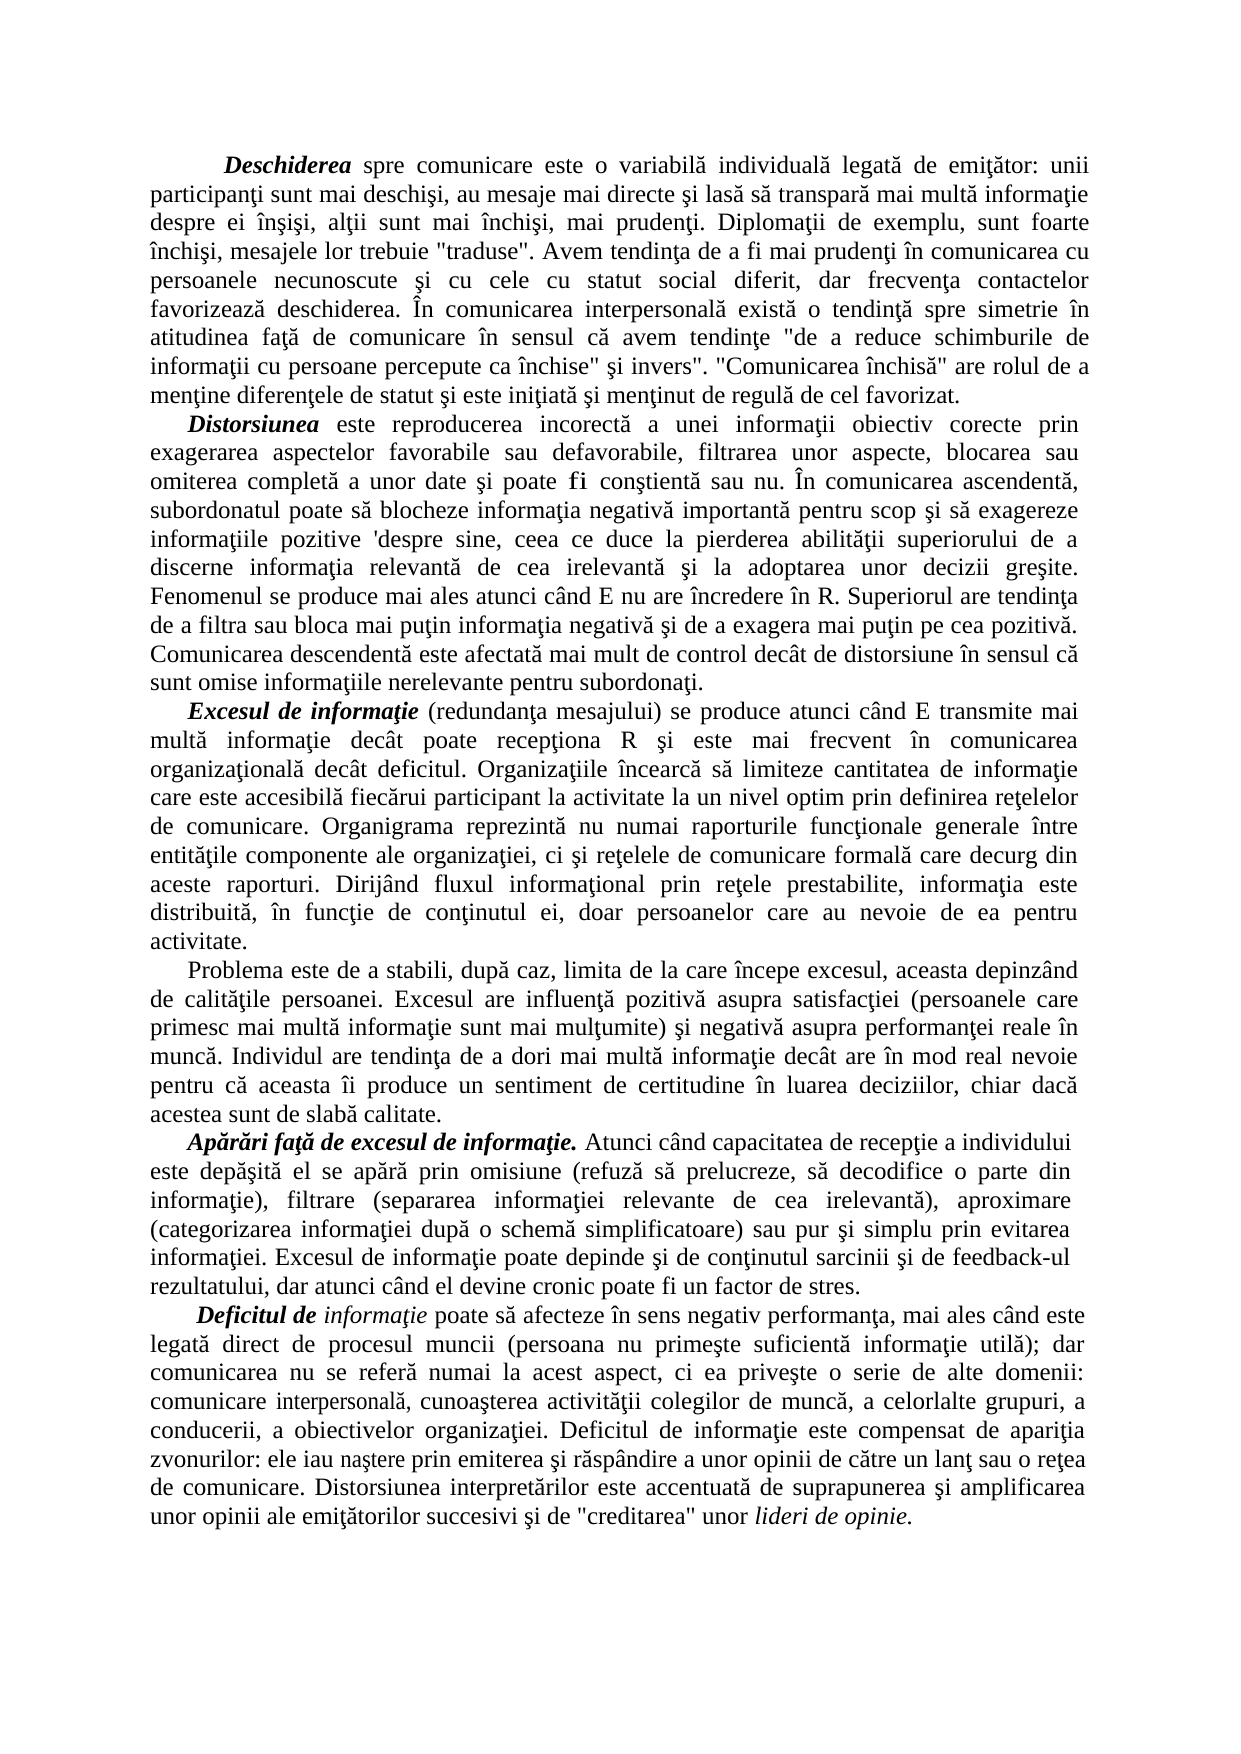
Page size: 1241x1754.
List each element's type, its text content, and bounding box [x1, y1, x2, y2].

text Distorsiunea este reproducerea incorectă a unei informaţii obiectiv corecte prin exagerarea aspectelor favorabile sau defavorabile, filtrarea unor aspecte, blocarea sau omiterea completă a unor date şi poate fi conştientă sau nu. În comunicarea ascendentă, subordonatul poate să blocheze informaţia negativă importantă pentru scop şi să exagereze informaţiile pozitive 'despre sine, ceea ce duce la pierderea abilităţii superiorului de a discerne informaţia relevantă de cea irelevantă şi la adoptarea unor decizii greşite. Fenomenul se produce mai ales atunci când E nu are încredere în R. Superiorul are tendinţa de a filtra sau bloca mai puţin informaţia negativă şi de a exagera mai puţin pe cea pozitivă. Comunicarea descendentă este afectată mai mult de control decât de distorsiune în sensul că sunt omise informaţiile nerelevante pentru subordonaţi. [150, 409, 1079, 696]
text Deschiderea spre comunicare este o variabilă individuală legată de emiţător: unii participanţi sunt mai deschişi, au mesaje mai directe şi lasă să transpară mai multă informaţie despre ei înşişi, alţii sunt mai închişi, mai prudenţi. Diplomaţii de exemplu, sunt foarte închişi, mesajele lor trebuie "traduse". Avem tendinţa de a fi mai prudenţi în comunicarea cu persoanele necunoscute şi cu cele cu statut social diferit, dar frecvenţa contactelor favorizează deschiderea. În comunicarea interpersonală există o tendinţă spre simetrie în atitudinea faţă de comunicare în sensul că avem tendinţe "de a reduce schimburile de informaţii cu persoane percepute ca închise" şi invers". "Comunicarea închisă" are rolul de a menţine diferenţele de statut şi este iniţiată şi menţinut de regulă de cel favorizat. [150, 150, 1090, 409]
text Problema este de a stabili, după caz, limita de la care începe excesul, aceasta depinzând de calităţile persoanei. Excesul are influenţă pozitivă asupra satisfacţiei (persoanele care primesc mai multă informaţie sunt mai mulţumite) şi negativă asupra performanţei reale în muncă. Individul are tendinţa de a dori mai multă informaţie decât are în mod real nevoie pentru că aceasta îi produce un sentiment de certitudine în luarea deciziilor, chiar dacă acestea sunt de slabă calitate. [150, 955, 1079, 1127]
text Deficitul de informaţie poate să afecteze în sens negativ performanţa, mai ales când este legată direct de procesul muncii (persoana nu primeşte suficientă informaţie utilă); dar comunicarea nu se referă numai la acest aspect, ci ea priveşte o serie de alte domenii: comunicare interpersonală, cunoaşterea activităţii colegilor de muncă, a celorlalte grupuri, a conducerii, a obiectivelor organizaţiei. Deficitul de informaţie este compensat de apariţia zvonurilor: ele iau naştere prin emiterea şi răspândire a unor opinii de către un lanţ sau o reţea de comunicare. Distorsiunea interpretărilor este accentuată de suprapunerea şi amplificarea unor opinii ale emiţătorilor succesivi şi de "creditarea" unor lideri de opinie. [150, 1300, 1086, 1530]
text Apărări faţă de excesul de informaţie. Atunci când capacitatea de recepţie a individului este depăşită el se apără prin omisiune (refuză să prelucreze, să decodifice o parte din informaţie), filtrare (separarea informaţiei relevante de cea irelevantă), aproximare (categorizarea informaţiei după o schemă simplificatoare) sau pur şi simplu prin evitarea informaţiei. Excesul de informaţie poate depinde şi de conţinutul sarcinii şi de feedback-ul rezultatului, dar atunci când el devine cronic poate fi un factor de stres. [150, 1127, 1072, 1300]
text Excesul de informaţie (redundanţa mesajului) se produce atunci când E transmite mai multă informaţie decât poate recepţiona R şi este mai frecvent în comunicarea organizaţională decât deficitul. Organizaţiile încearcă să limiteze cantitatea de informaţie care este accesibilă fiecărui participant la activitate la un nivel optim prin definirea reţelelor de comunicare. Organigrama reprezintă nu numai raporturile funcţionale generale între entităţile componente ale organizaţiei, ci şi reţelele de comunicare formală care decurg din aceste raporturi. Dirijând fluxul informaţional prin reţele prestabilite, informaţia este distribuită, în funcţie de conţinutul ei, doar persoanelor care au nevoie de ea pentru activitate. [150, 696, 1079, 955]
